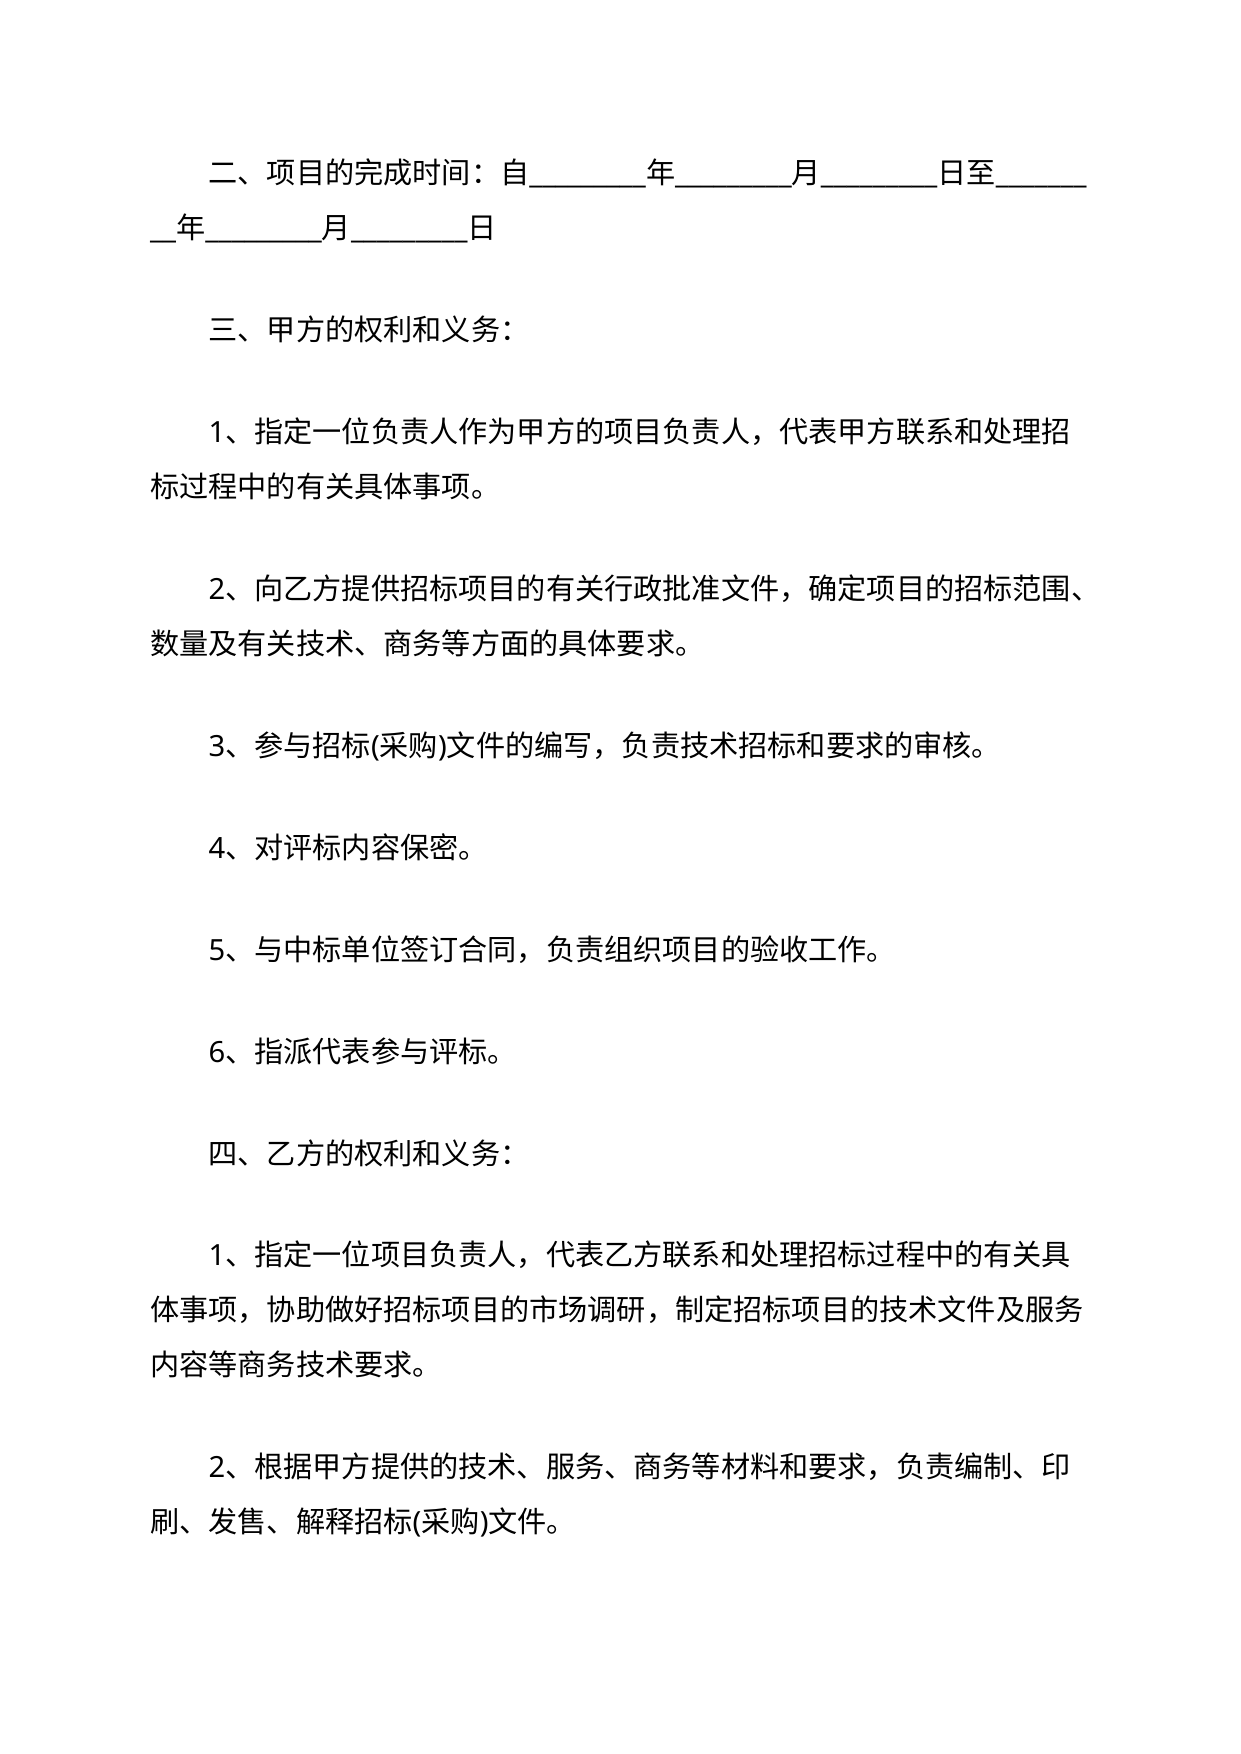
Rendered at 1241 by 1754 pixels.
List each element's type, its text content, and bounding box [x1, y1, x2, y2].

text 2、根据甲方提供的技术、服务、商务等材料和要求，负责编制、印刷、发售、解释招标(采购)文件。 [150, 1444, 1090, 1541]
text 1、指定一位项目负责人，代表乙方联系和处理招标过程中的有关具体事项，协助做好招标项目的市场调研，制定招标项目的技术文件及服务内容等商务技术要求。 [150, 1232, 1090, 1384]
text 三、甲方的权利和义务： [150, 307, 1090, 349]
text 四、乙方的权利和义务： [150, 1130, 1090, 1172]
text 4、对评标内容保密。 [150, 824, 1090, 867]
text 二、项目的完成时间：自_________年_________月_________日至_________年_________月_________日 [150, 150, 1090, 247]
text 1、指定一位负责人作为甲方的项目负责人，代表甲方联系和处理招标过程中的有关具体事项。 [150, 409, 1090, 506]
text 3、参与招标(采购)文件的编写，负责技术招标和要求的审核。 [150, 722, 1090, 765]
text 2、向乙方提供招标项目的有关行政批准文件，确定项目的招标范围、数量及有关技术、商务等方面的具体要求。 [150, 566, 1090, 663]
text 5、与中标单位签订合同，负责组织项目的验收工作。 [150, 926, 1090, 969]
text 6、指派代表参与评标。 [150, 1028, 1090, 1071]
